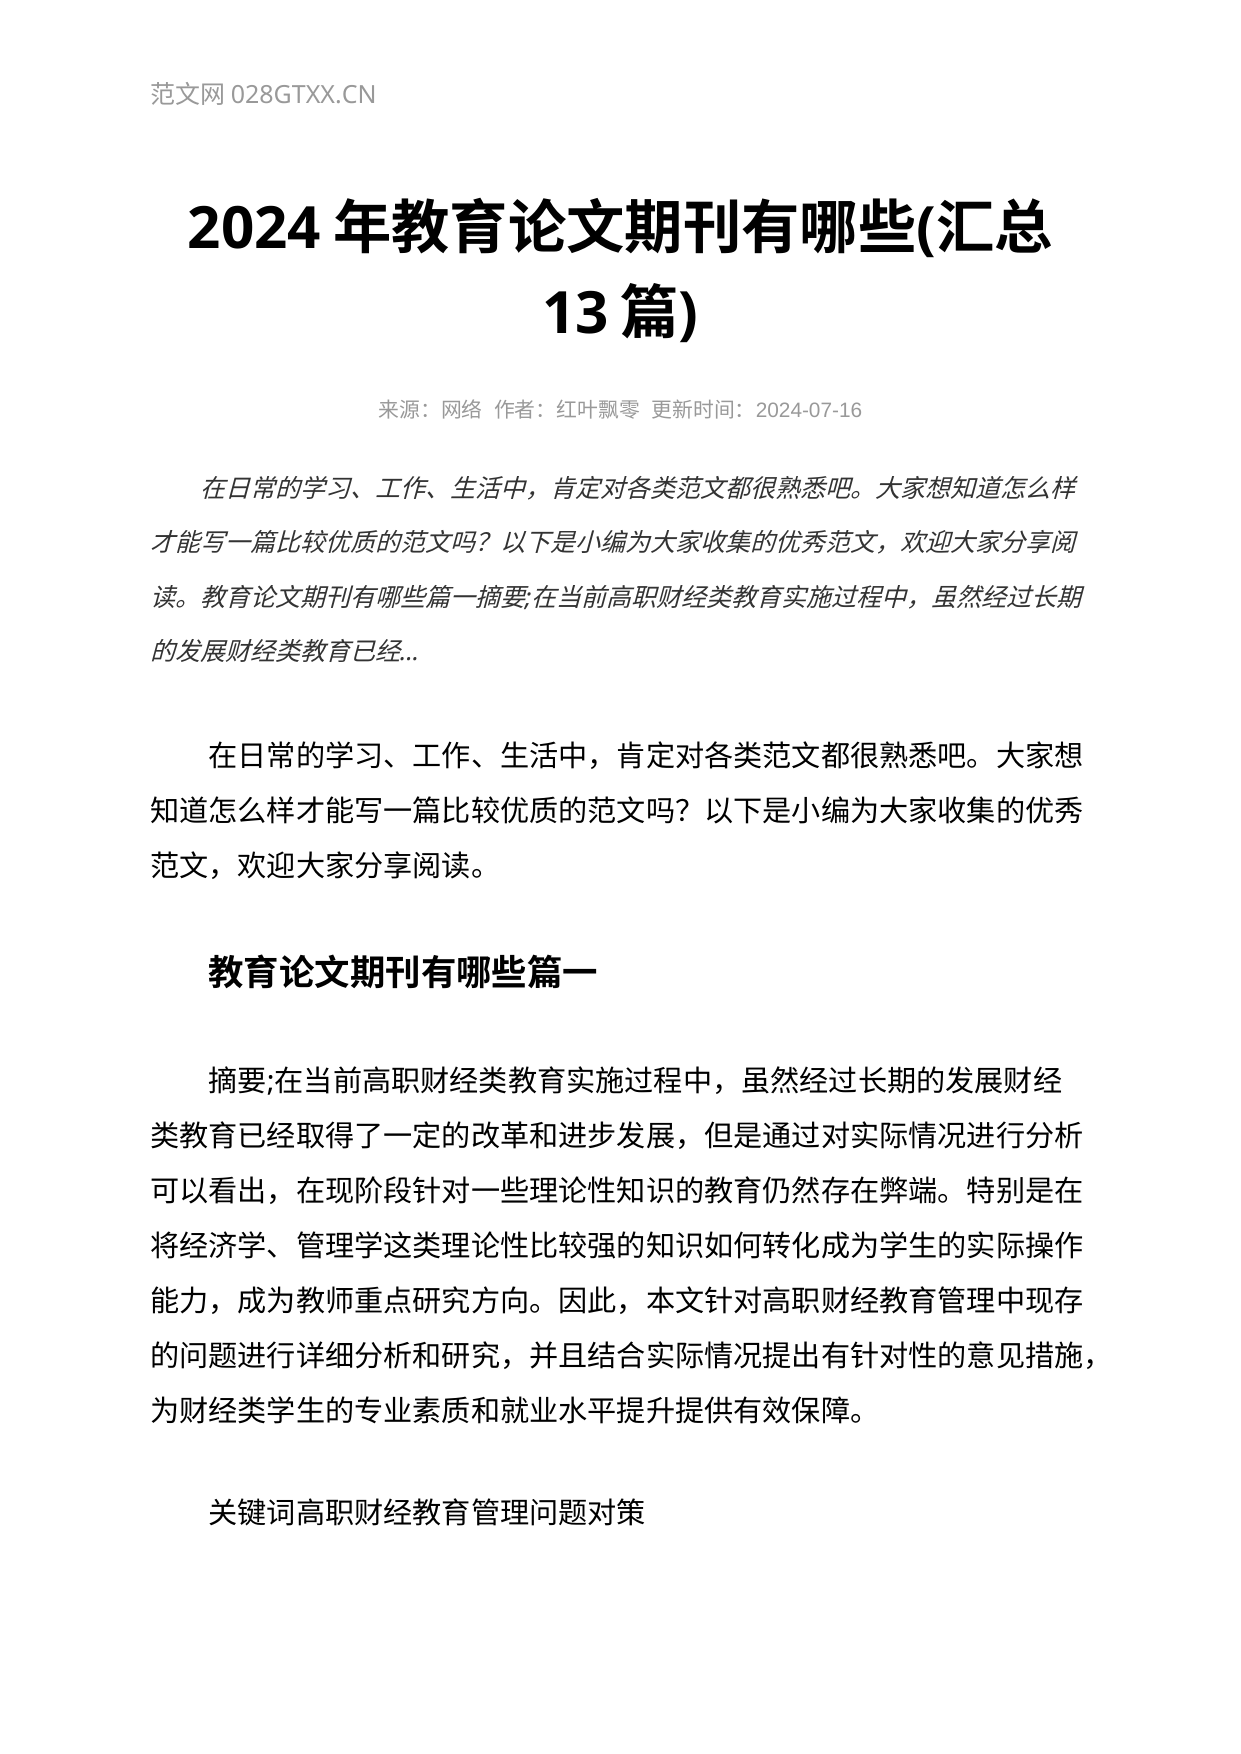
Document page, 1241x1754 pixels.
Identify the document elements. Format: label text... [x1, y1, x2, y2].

text 摘要;在当前高职财经类教育实施过程中，虽然经过长期的发展财经类教育已经取得了一定的改革和进步发展，但是通过对实际情况进行分析可以看出，在现阶段针对一些理论性知识的教育仍然存在弊端。特别是在将经济学、管理学这类理论性比较强的知识如何转化成为学生的实际操作能力，成为教师重点研究方向。因此，本文针对高职财经教育管理中现存的问题进行详细分析和研究，并且结合实际情况提出有针对性的意见措施，为财经类学生的专业素质和就业水平提升提供有效保障。 [150, 1058, 1090, 1430]
text 关键词高职财经教育管理问题对策 [150, 1489, 1090, 1531]
subtitle 2024年教育论文期刊有哪些(汇总13篇) [150, 181, 1090, 351]
text 在日常的学习、工作、生活中，肯定对各类范文都很熟悉吧。大家想知道怎么样才能写一篇比较优质的范文吗？以下是小编为大家收集的优秀范文，欢迎大家分享阅读。 [150, 733, 1090, 885]
text 在日常的学习、工作、生活中，肯定对各类范文都很熟悉吧。大家想知道怎么样才能写一篇比较优质的范文吗？以下是小编为大家收集的优秀范文，欢迎大家分享阅读。教育论文期刊有哪些篇一摘要;在当前高职财经类教育实施过程中，虽然经过长期的发展财经类教育已经... [150, 468, 1090, 668]
text 来源：网络 作者：红叶飘零 更新时间：2024-07-16 [150, 398, 1090, 422]
text 教育论文期刊有哪些篇一 [150, 944, 1090, 996]
